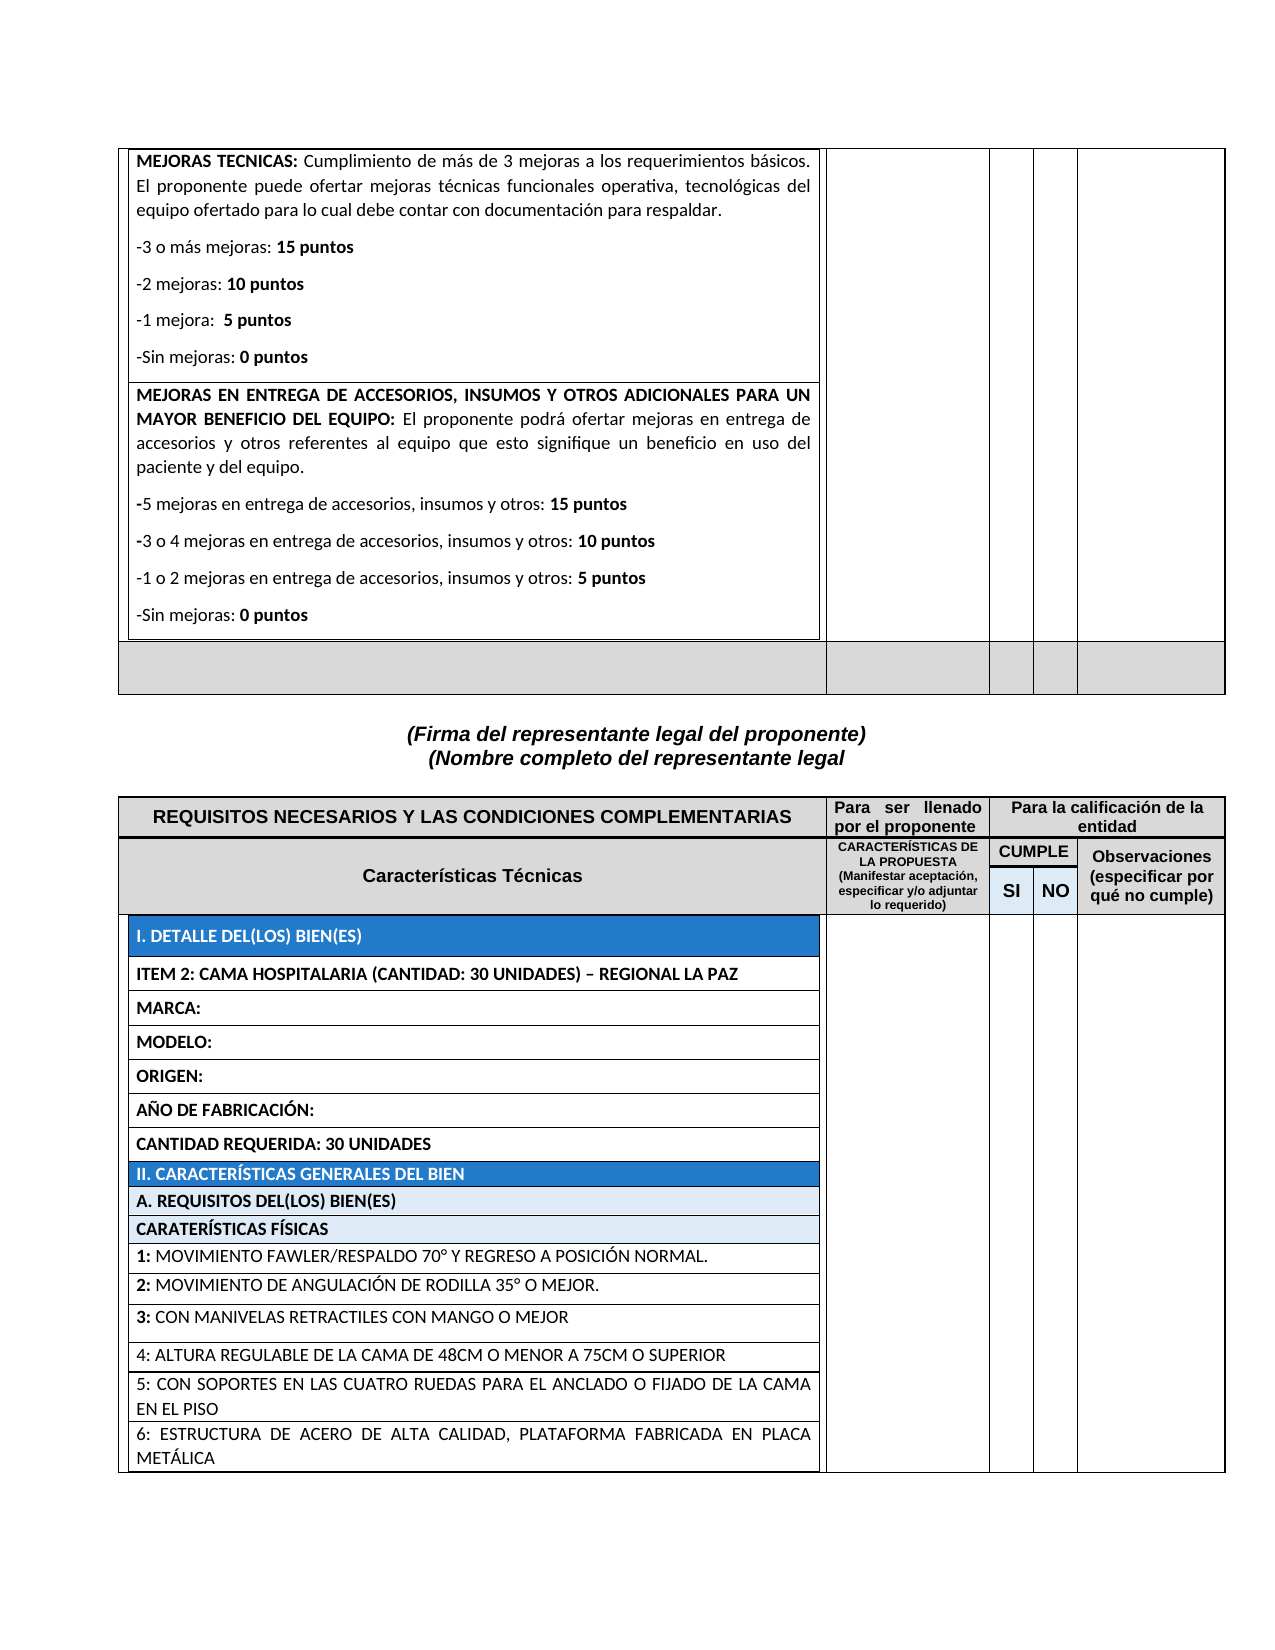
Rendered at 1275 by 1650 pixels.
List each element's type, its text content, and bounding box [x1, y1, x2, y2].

table_cell [990, 915, 1033, 1472]
table_header REQUISITOS NECESARIOS Y LAS CONDICIONES COMPLEMENTARIAS [119, 798, 826, 836]
text (Nombre completo del representante legal [177, 746, 1098, 769]
table_cell [129, 1274, 819, 1304]
table_cell [119, 915, 128, 1472]
table_cell Observaciones (especificar por qué no cumple) [1078, 839, 1224, 914]
table_cell [827, 149, 989, 641]
table_cell [129, 1422, 819, 1471]
table_cell [1034, 642, 1077, 694]
table_cell [129, 1128, 819, 1161]
table_cell [1034, 149, 1077, 641]
table_cell SI [990, 868, 1033, 914]
table_cell CUMPLE [990, 839, 1077, 865]
table_cell CARACTERÍSTICAS DE LA PROPUESTA (Manifestar aceptación, especificar y/o adjuntar lo requerido) [827, 839, 989, 914]
table_cell [1034, 915, 1077, 1472]
table_cell [119, 149, 826, 641]
table_cell [1078, 149, 1224, 641]
table_cell [827, 642, 989, 694]
table_cell [129, 1060, 819, 1093]
table_cell [119, 642, 826, 694]
table_cell [827, 915, 989, 1472]
table_cell [129, 1305, 819, 1342]
table_cell Características Técnicas [119, 839, 826, 914]
table_cell [990, 642, 1033, 694]
table_cell [1078, 642, 1224, 694]
table_cell [129, 1094, 819, 1127]
table_cell [129, 991, 819, 1025]
table_cell [129, 957, 819, 990]
table_cell [1078, 915, 1224, 1472]
table_cell [129, 1343, 819, 1371]
table_header Para ser llenado por el proponente [827, 798, 989, 836]
table_cell [990, 149, 1033, 641]
table_header Para la calificación de la entidad [990, 798, 1224, 836]
table_cell NO [1034, 868, 1077, 914]
text (Firma del representante legal del proponente) [177, 722, 1098, 746]
table_cell [129, 1026, 819, 1059]
table_cell [820, 915, 826, 1472]
table_cell [129, 1373, 819, 1421]
table_cell [129, 1244, 819, 1273]
